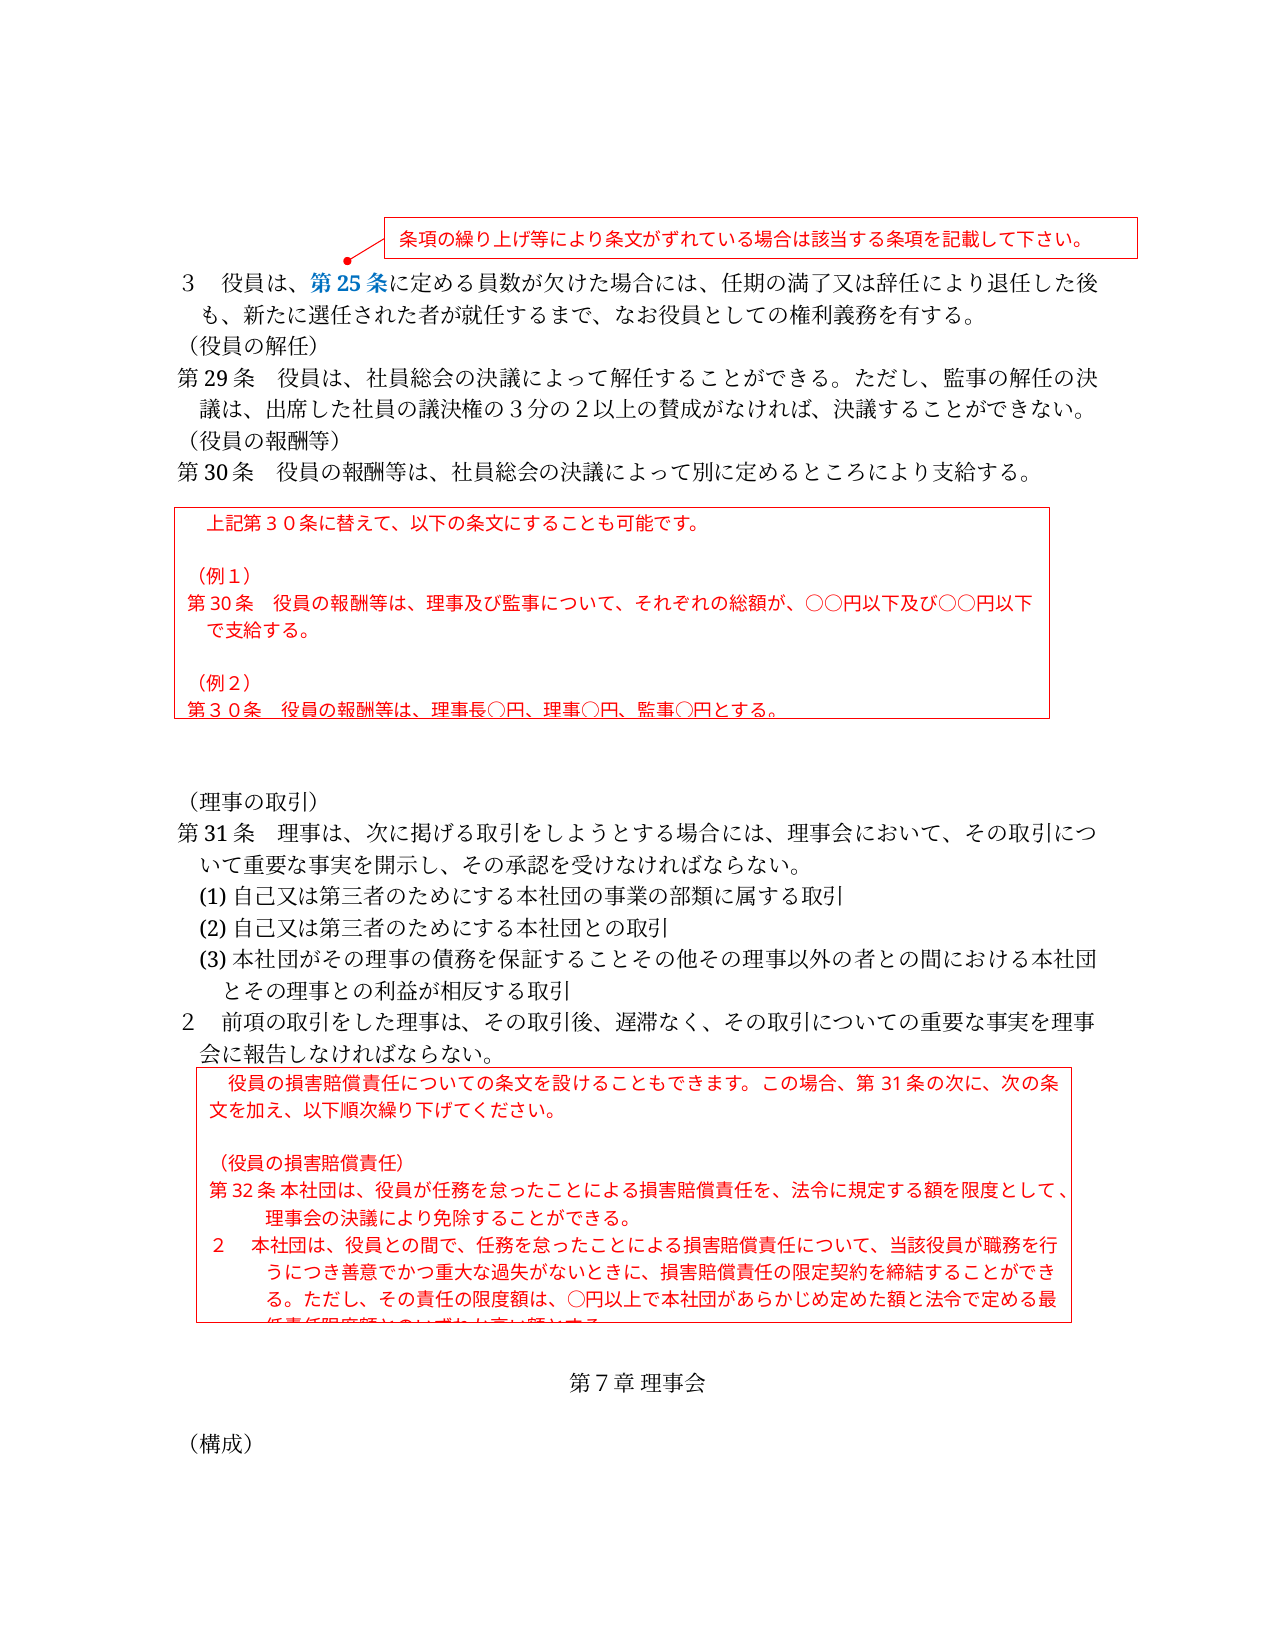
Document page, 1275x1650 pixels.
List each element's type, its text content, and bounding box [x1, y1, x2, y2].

text 第30条 役員の報酬等は、社員総会の決議によって別に定めるところにより支給する。 [177, 455, 1098, 487]
text （役員の解任） [177, 329, 1098, 361]
text （理事の取引） [177, 785, 1098, 816]
text 第31条 理事は、次に掲げる取引をしようとする場合には、理事会において、その取引について重要な事実を開示し、その承認を受けなければならない。 [177, 816, 1098, 879]
text ３ 役員は、第25条に定める員数が欠けた場合には、任期の満了又は辞任により退任した後も、新たに選任された者が就任するまで、なお役員としての権利義務を有する。 [177, 266, 1098, 329]
text ２ 前項の取引をした理事は、その取引後、遅滞なく、その取引についての重要な事実を理事会に報告しなければならない。 [177, 1005, 1098, 1068]
text (2) 自己又は第三者のためにする本社団との取引 [177, 911, 1098, 942]
text (1) 自己又は第三者のためにする本社団の事業の部類に属する取引 [177, 879, 1098, 911]
text 第29条 役員は、社員総会の決議によって解任することができる。ただし、監事の解任の決議は、出席した社員の議決権の３分の２以上の賛成がなければ、決議することができない。 [177, 361, 1098, 424]
text (3) 本社団がその理事の債務を保証することその他その理事以外の者との間における本社団とその理事との利益が相反する取引 [199, 942, 1098, 1005]
text （役員の報酬等） [177, 424, 1098, 455]
text 第７章 理事会 [177, 1366, 1098, 1398]
text （構成） [177, 1427, 1098, 1459]
